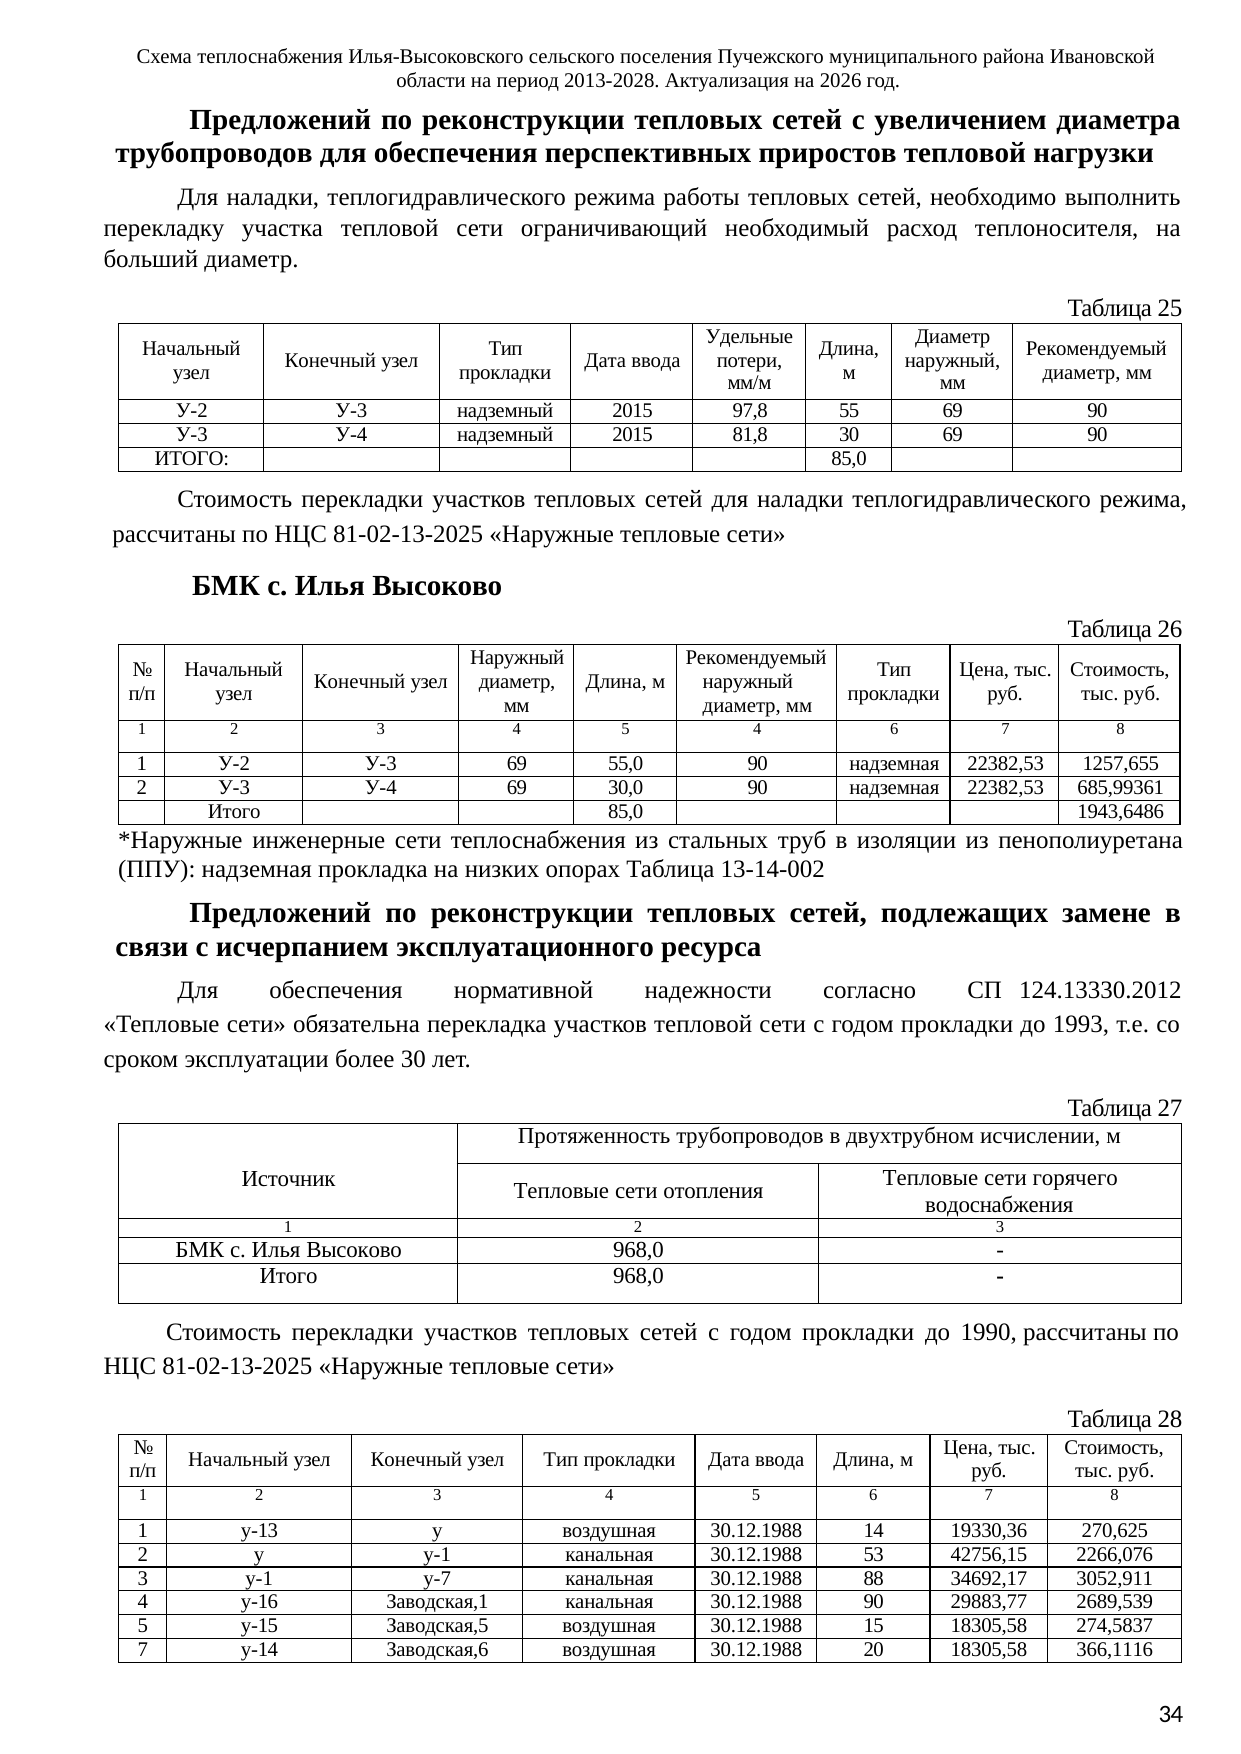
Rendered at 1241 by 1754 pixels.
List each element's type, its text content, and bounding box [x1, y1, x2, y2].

table_cell [837, 801, 949, 824]
table_header Стоимость, тыс. руб. [1059, 645, 1179, 719]
table_cell надземный [440, 424, 570, 447]
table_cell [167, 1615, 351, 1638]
table_header Длина, м [574, 645, 676, 719]
table_cell 1 [119, 753, 164, 776]
table_cell 81,8 [693, 424, 805, 447]
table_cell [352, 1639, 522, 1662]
table_cell 3 [119, 1568, 166, 1590]
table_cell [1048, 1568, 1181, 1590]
table_cell 2266,076 [1048, 1544, 1181, 1566]
table_header Наружный диаметр, мм [459, 645, 573, 719]
table_cell у-13 [167, 1520, 351, 1542]
table_cell 90 [1013, 400, 1181, 423]
table_cell 22382,53 [951, 753, 1058, 776]
table_header Начальный узел [165, 645, 302, 719]
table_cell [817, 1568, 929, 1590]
table_cell 55,0 [574, 753, 676, 776]
text Таблица 28 [103, 1404, 1182, 1432]
table_cell 2015 [571, 400, 692, 423]
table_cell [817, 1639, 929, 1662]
table_cell [303, 801, 458, 824]
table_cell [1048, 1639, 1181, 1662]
table_header Начальный узел [119, 324, 263, 399]
table_cell 1 [119, 1219, 457, 1237]
table_cell 6 [837, 721, 949, 752]
table_cell 85,0 [806, 448, 891, 471]
table_cell У-2 [165, 753, 302, 776]
table_header Тип прокладки [837, 645, 949, 719]
text Для наладки, теплогидравлического режима работы тепловых сетей, необходимо выполнить перекладку участка тепловой сети ограничивающий необходимый расход теплоносителя, на больший диаметр. [103, 182, 1181, 272]
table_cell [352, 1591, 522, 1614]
table_cell [892, 448, 1012, 471]
table_header Конечный узел [352, 1435, 522, 1486]
table_cell 90 [1013, 424, 1181, 447]
subtitle Предложений по реконструкции тепловых сетей, подлежащих замене в связи с исчерпанием эксплуатационного ресурса [115, 895, 1181, 962]
table_cell У-3 [119, 424, 263, 447]
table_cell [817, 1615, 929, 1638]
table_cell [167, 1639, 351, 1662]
table_cell 69 [892, 424, 1012, 447]
table_cell У-3 [165, 777, 302, 800]
table_cell - [819, 1264, 1181, 1303]
table_cell [459, 801, 573, 824]
table_cell надземная [837, 753, 949, 776]
table_cell 85,0 [574, 801, 676, 824]
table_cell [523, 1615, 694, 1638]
table_header Стоимость, тыс. руб. [1048, 1435, 1181, 1486]
table_header Удельные потери, мм/м [693, 324, 805, 399]
table_cell [677, 801, 836, 824]
table_cell 30 [806, 424, 891, 447]
text Стоимость перекладки участков тепловых сетей для наладки теплогидравлического режима, рассчитаны по НЦС 81-02-13-2025 «Наружные тепловые сети» [112, 484, 1188, 547]
subtitle БМК с. Илья Высоково [192, 568, 1196, 601]
table_header Начальный узел [167, 1435, 351, 1486]
table_cell у [167, 1544, 351, 1566]
table_cell 3 [303, 721, 458, 752]
table_cell 3 [352, 1487, 522, 1518]
table_cell Итого [165, 801, 302, 824]
table_cell 5 [574, 721, 676, 752]
table_header Тип прокладки [440, 324, 570, 399]
table_cell [571, 448, 692, 471]
table_cell 69 [892, 400, 1012, 423]
table_cell 2 [458, 1219, 818, 1237]
table_cell 4 [677, 721, 836, 752]
table_cell У-3 [264, 400, 439, 423]
table_cell у [352, 1520, 522, 1542]
text Таблица 27 [103, 1093, 1182, 1122]
table_cell 8 [1059, 721, 1179, 752]
table_cell У-2 [119, 400, 263, 423]
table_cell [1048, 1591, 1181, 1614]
table_header Дата ввода [571, 324, 692, 399]
table_header Длина, м [806, 324, 891, 399]
table_cell 1943,6486 [1059, 801, 1179, 824]
table_cell 2 [119, 777, 164, 800]
table_cell 5 [696, 1487, 816, 1518]
table_cell 685,99361 [1059, 777, 1179, 800]
table_cell [1013, 448, 1181, 471]
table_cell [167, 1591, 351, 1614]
table_cell 55 [806, 400, 891, 423]
table_cell [693, 448, 805, 471]
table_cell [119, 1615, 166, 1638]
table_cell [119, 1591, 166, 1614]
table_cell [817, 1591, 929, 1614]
table_header Конечный узел [303, 645, 458, 719]
table_header Дата ввода [696, 1435, 816, 1486]
text Для обеспечения нормативной надежности согласно СП 124.13330.2012 «Тепловые сети» обязательна перекладка участков тепловой сети с годом прокладки до 1993, т.е. со сроком эксплуатации более 30 лет. [103, 975, 1182, 1073]
table_cell 6 [817, 1487, 929, 1518]
table_cell 30.12.1988 [696, 1520, 816, 1542]
table_cell 968,0 [458, 1264, 818, 1303]
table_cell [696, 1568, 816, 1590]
table_cell 53 [817, 1544, 929, 1566]
table_cell 22382,53 [951, 777, 1058, 800]
table_header Цена, тыс. руб. [951, 645, 1058, 719]
table_header Конечный узел [264, 324, 439, 399]
table_cell канальная [523, 1568, 694, 1590]
table_cell 69 [459, 753, 573, 776]
table_cell 19330,36 [931, 1520, 1047, 1542]
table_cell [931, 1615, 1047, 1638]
table_cell 8 [1048, 1487, 1181, 1518]
table_cell воздушная [523, 1520, 694, 1542]
table_cell 3 [819, 1219, 1181, 1237]
table_header Длина, м [817, 1435, 929, 1486]
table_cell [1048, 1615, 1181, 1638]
table_cell Итого [119, 1264, 457, 1303]
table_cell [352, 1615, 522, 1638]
table_cell 7 [931, 1487, 1047, 1518]
table_cell 30.12.1988 [696, 1544, 816, 1566]
text *Наружные инженерные сети теплоснабжения из стальных труб в изоляции из пенополиуретана (ППУ): надземная прокладка на низких опорах Таблица 13-14-002 [118, 825, 1196, 883]
table_cell 90 [677, 777, 836, 800]
table_cell [264, 448, 439, 471]
table_cell БМК с. Илья Высоково [119, 1238, 457, 1263]
table_header Диаметр наружный, мм [892, 324, 1012, 399]
table_cell 14 [817, 1520, 929, 1542]
table_cell у-1 [352, 1544, 522, 1566]
table_header Источник [119, 1124, 457, 1218]
table_header Протяженность трубопроводов в двухтрубном исчислении, м [458, 1124, 1181, 1163]
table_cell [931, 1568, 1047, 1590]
table_cell 1 [119, 1487, 166, 1518]
table_cell Тепловые сети горячего водоснабжения [819, 1164, 1181, 1218]
table_cell 968,0 [458, 1238, 818, 1263]
table_cell 1 [119, 721, 164, 752]
table_header Цена, тыс. руб. [931, 1435, 1047, 1486]
table_cell 90 [677, 753, 836, 776]
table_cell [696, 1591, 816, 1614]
subtitle Предложений по реконструкции тепловых сетей с увеличением диаметра трубопроводов для обеспечения перспективных приростов тепловой нагрузки [115, 102, 1181, 169]
text Таблица 25 [103, 293, 1182, 322]
text Таблица 26 [103, 614, 1182, 642]
table_header № п/п [119, 1435, 166, 1486]
table_cell 2015 [571, 424, 692, 447]
table_cell 1 [119, 1520, 166, 1542]
table_cell У-4 [264, 424, 439, 447]
table_cell 7 [951, 721, 1058, 752]
table_cell 2 [119, 1544, 166, 1566]
table_cell У-4 [303, 777, 458, 800]
table_cell 97,8 [693, 400, 805, 423]
table_cell надземная [837, 777, 949, 800]
table_cell 1257,655 [1059, 753, 1179, 776]
table_cell канальная [523, 1544, 694, 1566]
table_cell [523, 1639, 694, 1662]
table_cell 4 [459, 721, 573, 752]
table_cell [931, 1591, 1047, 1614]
table_cell 2 [165, 721, 302, 752]
table_cell 42756,15 [931, 1544, 1047, 1566]
table_cell 30,0 [574, 777, 676, 800]
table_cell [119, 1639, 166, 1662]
table_header Рекомендуемый диаметр, мм [1013, 324, 1181, 399]
table_cell [440, 448, 570, 471]
table_cell [119, 801, 164, 824]
table_header № п/п [119, 645, 164, 719]
table_cell 69 [459, 777, 573, 800]
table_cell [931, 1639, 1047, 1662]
table_cell [951, 801, 1058, 824]
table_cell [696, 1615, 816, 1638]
table_cell У-3 [303, 753, 458, 776]
table_cell 270,625 [1048, 1520, 1181, 1542]
table_cell надземный [440, 400, 570, 423]
table_header Тип прокладки [523, 1435, 694, 1486]
table_cell - [819, 1238, 1181, 1263]
table_header Рекомендуемый наружный диаметр, мм [677, 645, 836, 719]
table_cell 2 [167, 1487, 351, 1518]
text Стоимость перекладки участков тепловых сетей с годом прокладки до 1990, рассчитаны по НЦС 81-02-13-2025 «Наружные тепловые сети» [103, 1317, 1196, 1380]
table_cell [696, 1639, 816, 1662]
table_cell Тепловые сети отопления [458, 1164, 818, 1218]
table_cell у-7 [352, 1568, 522, 1590]
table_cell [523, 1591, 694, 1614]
table_cell ИТОГО: [119, 448, 263, 471]
table_cell у-1 [167, 1568, 351, 1590]
table_cell 4 [523, 1487, 694, 1518]
